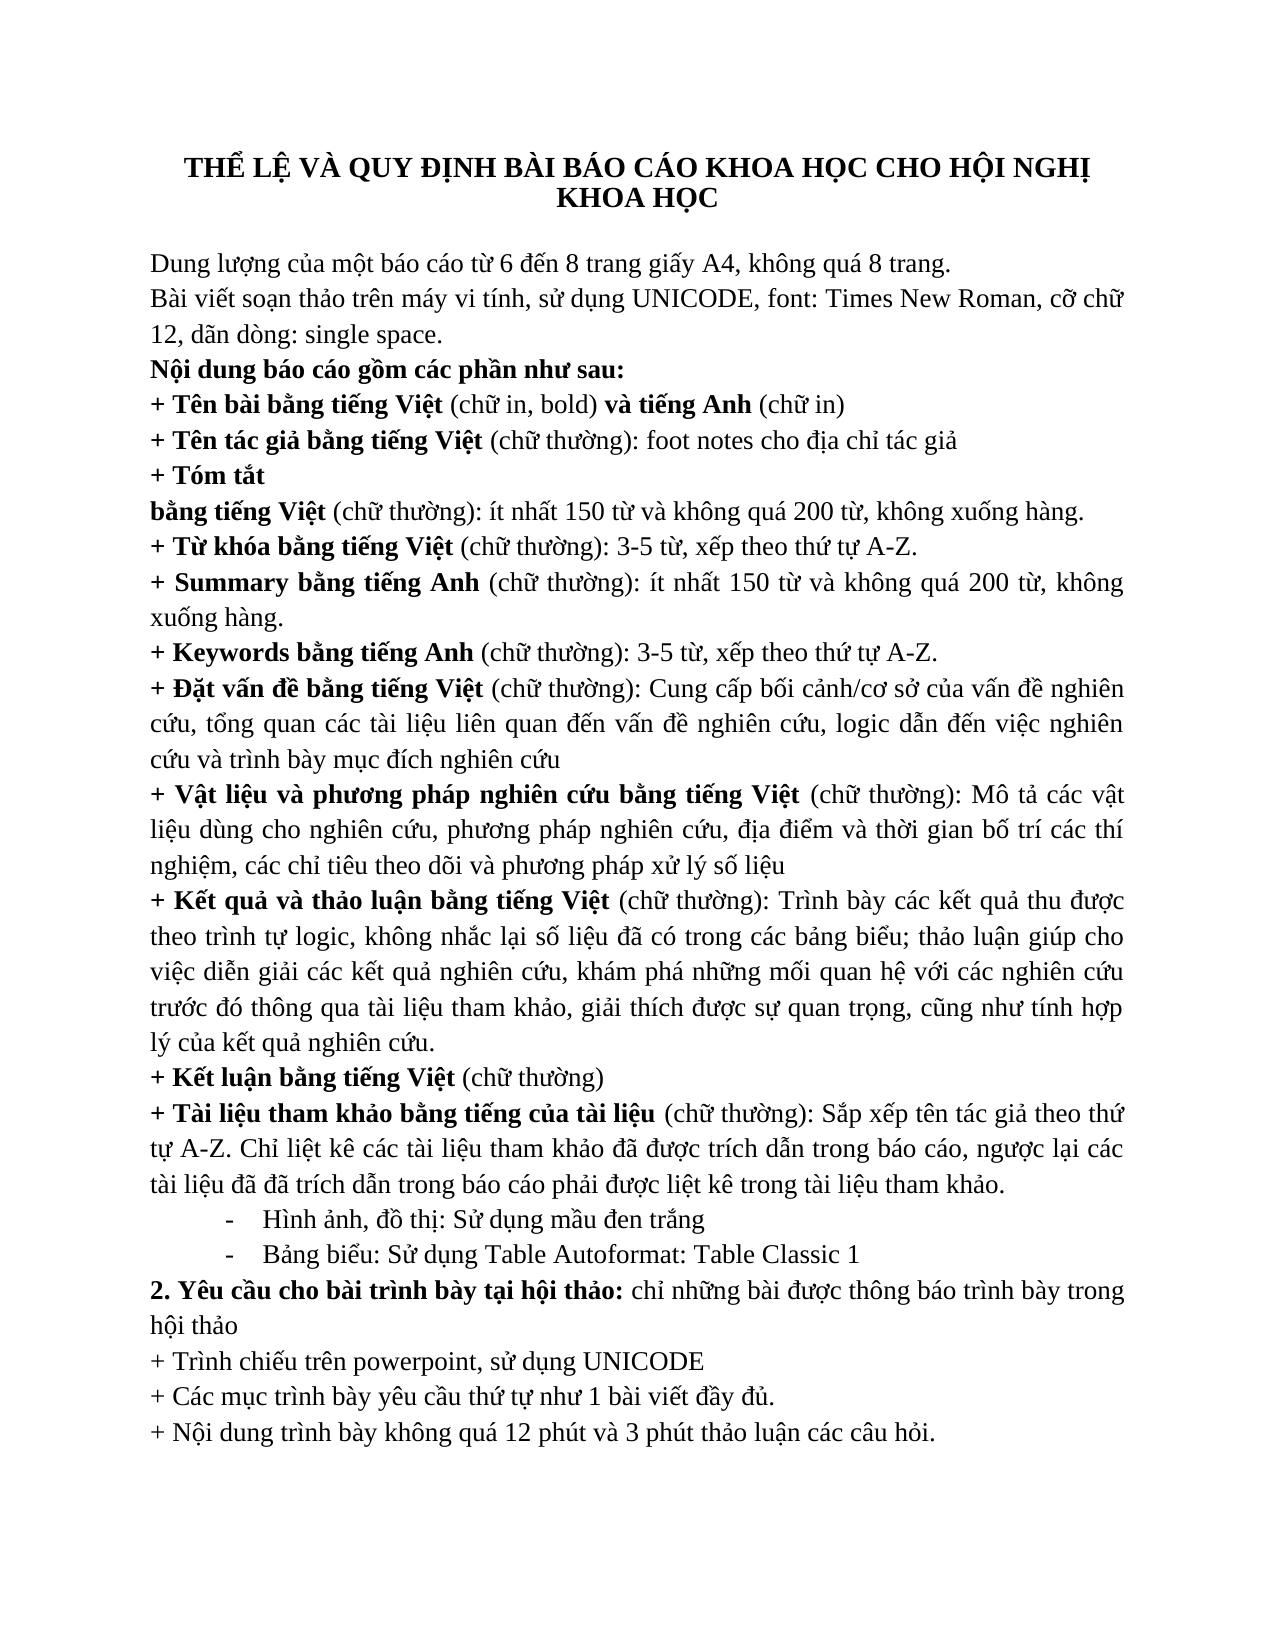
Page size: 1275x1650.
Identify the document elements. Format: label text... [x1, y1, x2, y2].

list Hình ảnh, đồ thị: Sử dụng mầu đen trắng [225, 1200, 1125, 1236]
text THỂ LỆ VÀ QUY ĐỊNH BÀI BÁO CÁO KHOA HỌC CHO HỘI NGHỊ [150, 150, 1125, 183]
text + Tên tác giả bằng tiếng Việt (chữ thường): foot notes cho địa chỉ tác giả [150, 421, 1125, 456]
text + Summary bằng tiếng Anh (chữ thường): ít nhất 150 từ và không quá 200 từ, không xuống hàng. [150, 563, 1125, 633]
text KHOA HỌC [150, 183, 1125, 214]
text + Kết luận bằng tiếng Việt (chữ thường) [150, 1058, 1125, 1094]
text Dung lượng của một báo cáo từ 6 đến 8 trang giấy A4, không quá 8 trang. [150, 244, 1125, 279]
text 2. Yêu cầu cho bài trình bày tại hội thảo: chỉ những bài được thông báo trình bày trong hội thảo [150, 1271, 1125, 1342]
text + Trình chiếu trên powerpoint, sử dụng UNICODE [150, 1342, 1125, 1377]
text bằng tiếng Việt (chữ thường): ít nhất 150 từ và không quá 200 từ, không xuống hàng. [150, 492, 1125, 527]
text Nội dung báo cáo gồm các phần như sau: [150, 350, 1125, 386]
text + Các mục trình bày yêu cầu thứ tự như 1 bài viết đầy đủ. [150, 1377, 1125, 1413]
text + Vật liệu và phương pháp nghiên cứu bằng tiếng Việt (chữ thường): Mô tả các vật liệu dùng cho nghiên cứu, phương pháp nghiên cứu, địa điểm và thời gian bố trí các thí nghiệm, các chỉ tiêu theo dõi và phương pháp xử lý số liệu [150, 775, 1125, 881]
list Bảng biểu: Sử dụng Table Autoformat: Table Classic 1 [225, 1236, 1125, 1271]
text + Kết quả và thảo luận bằng tiếng Việt (chữ thường): Trình bày các kết quả thu được theo trình tự logic, không nhắc lại số liệu đã có trong các bảng biểu; thảo luận giúp cho việc diễn giải các kết quả nghiên cứu, khám phá những mối quan hệ với các nghiên cứu trước đó thông qua tài liệu tham khảo, giải thích được sự quan trọng, cũng như tính hợp lý của kết quả nghiên cứu. [150, 881, 1125, 1058]
text + Tóm tắt [150, 456, 1125, 492]
text + Tài liệu tham khảo bằng tiếng của tài liệu (chữ thường): Sắp xếp tên tác giả theo thứ tự A-Z. Chỉ liệt kê các tài liệu tham khảo đã được trích dẫn trong báo cáo, ngược lại các tài liệu đã đã trích dẫn trong báo cáo phải được liệt kê trong tài liệu tham khảo. [150, 1094, 1125, 1200]
text + Tên bài bằng tiếng Việt (chữ in, bold) và tiếng Anh (chữ in) [150, 386, 1125, 421]
text + Nội dung trình bày không quá 12 phút và 3 phút thảo luận các câu hỏi. [150, 1413, 1125, 1448]
text + Đặt vấn đề bằng tiếng Việt (chữ thường): Cung cấp bối cảnh/cơ sở của vấn đề nghiên cứu, tổng quan các tài liệu liên quan đến vấn đề nghiên cứu, logic dẫn đến việc nghiên cứu và trình bày mục đích nghiên cứu [150, 669, 1125, 775]
text Bài viết soạn thảo trên máy vi tính, sử dụng UNICODE, font: Times New Roman, cỡ chữ 12, dãn dòng: single space. [150, 279, 1125, 350]
text + Từ khóa bằng tiếng Việt (chữ thường): 3-5 từ, xếp theo thứ tự A-Z. [150, 527, 1125, 563]
text + Keywords bằng tiếng Anh (chữ thường): 3-5 từ, xếp theo thứ tự A-Z. [150, 633, 1125, 669]
